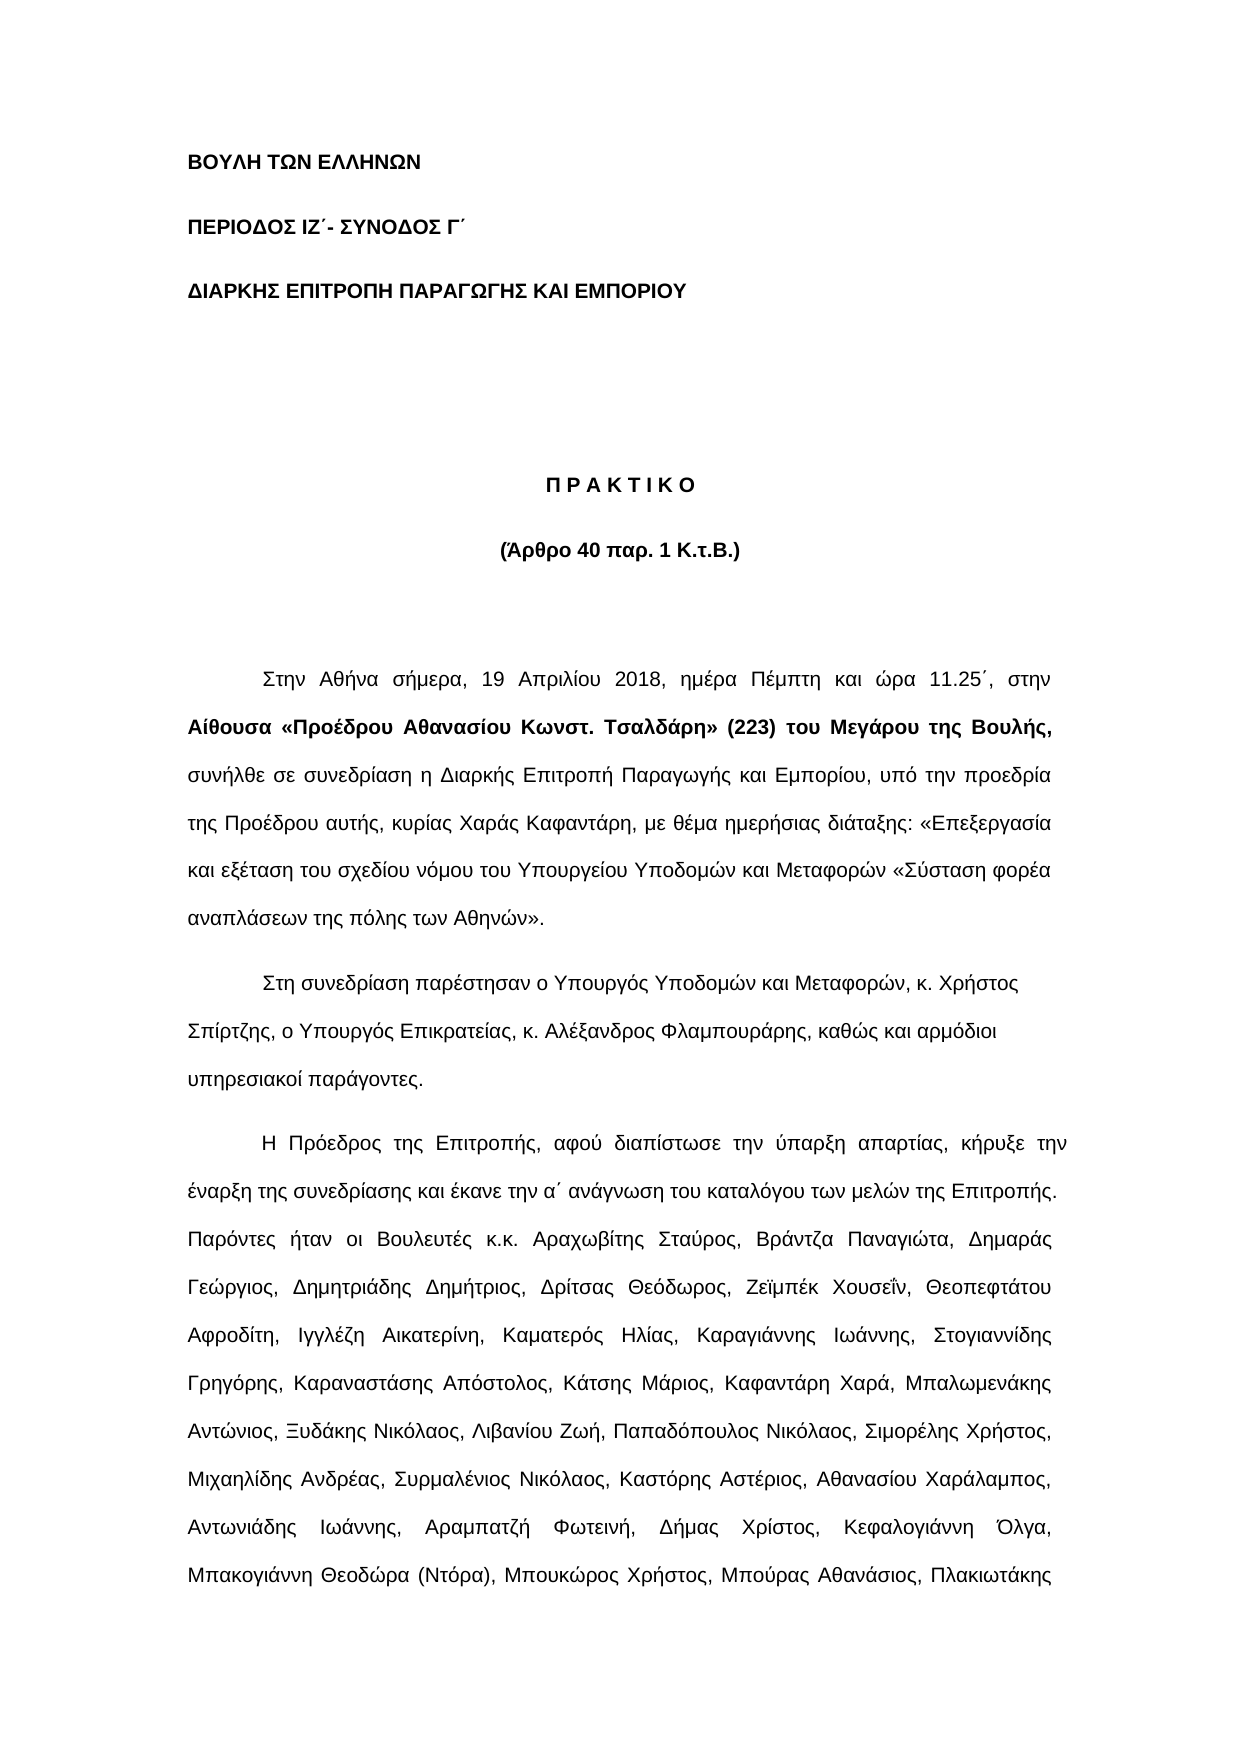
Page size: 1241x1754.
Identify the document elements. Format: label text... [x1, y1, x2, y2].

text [187, 1227, 1053, 1586]
text Π Ρ Α Κ Τ Ι Κ Ο [187, 473, 1053, 497]
text ΒΟΥΛΗ ΤΩΝ ΕΛΛΗΝΩΝ [187, 150, 1053, 174]
text ΔΙΑΡΚΗΣ ΕΠΙΤΡΟΠΗ ΠΑΡΑΓΩΓΗΣ ΚΑΙ ΕΜΠΟΡΙΟΥ [187, 279, 1053, 303]
text (Άρθρο 40 παρ. 1 Κ.τ.Β.) [187, 537, 1053, 561]
text ΠΕΡΙΟΔΟΣ ΙΖ΄- ΣΥΝΟΔΟΣ Γ΄ [187, 214, 1053, 238]
text Στη συνεδρίαση παρέστησαν ο Υπουργός Υποδομών και Μεταφορών, κ. Χρήστος Σπίρτζης, ο Υπουργός Επικρατείας, κ. Αλέξανδρος Φλαμπουράρης, καθώς και αρμόδιοι υπηρεσιακοί παράγοντες. [187, 971, 1053, 1091]
text Στην Αθήνα σήμερα, 19 Απριλίου 2018, ημέρα Πέμπτη και ώρα 11.25΄, στην Αίθουσα «Προέδρου Αθανασίου Κωνστ. Τσαλδάρη» (223) του Μεγάρου της Βουλής, συνήλθε σε συνεδρίαση η Διαρκής Επιτροπή Παραγωγής και Εμπορίου, υπό την προεδρία της Προέδρου αυτής, κυρίας Χαράς Καφαντάρη, με θέμα ημερήσιας διάταξης: «Επεξεργασία και εξέταση του σχεδίου νόμου του Υπουργείου Υποδομών και Μεταφορών «Σύσταση φορέα αναπλάσεων της πόλης των Αθηνών». [187, 667, 1053, 930]
text Η Πρόεδρος της Επιτροπής, αφού διαπίστωσε την ύπαρξη απαρτίας, κήρυξε την έναρξη της συνεδρίασης και έκανε την α΄ ανάγνωση του καταλόγου των μελών της Επιτροπής. [187, 1131, 1068, 1203]
